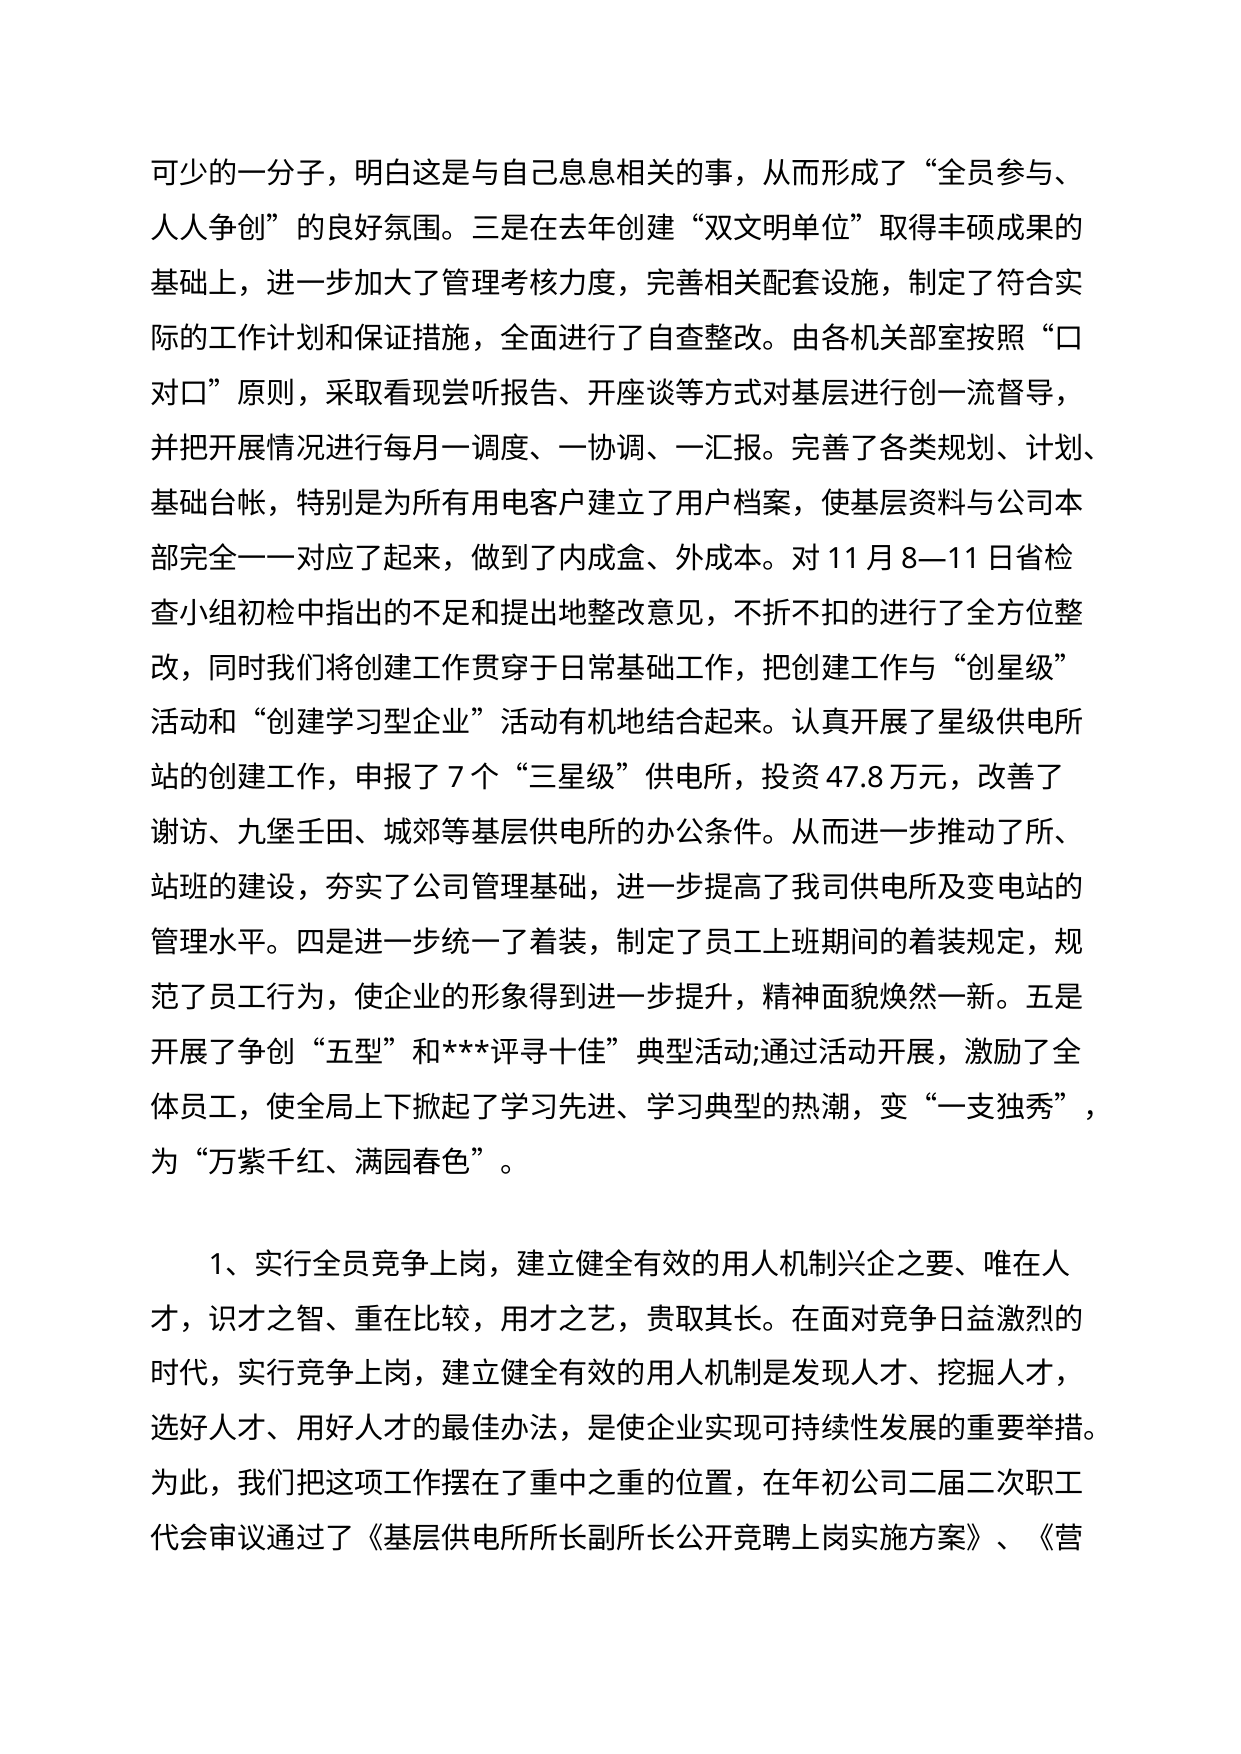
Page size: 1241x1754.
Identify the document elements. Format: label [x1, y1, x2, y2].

text [150, 1240, 1090, 1557]
text [150, 150, 1090, 1181]
